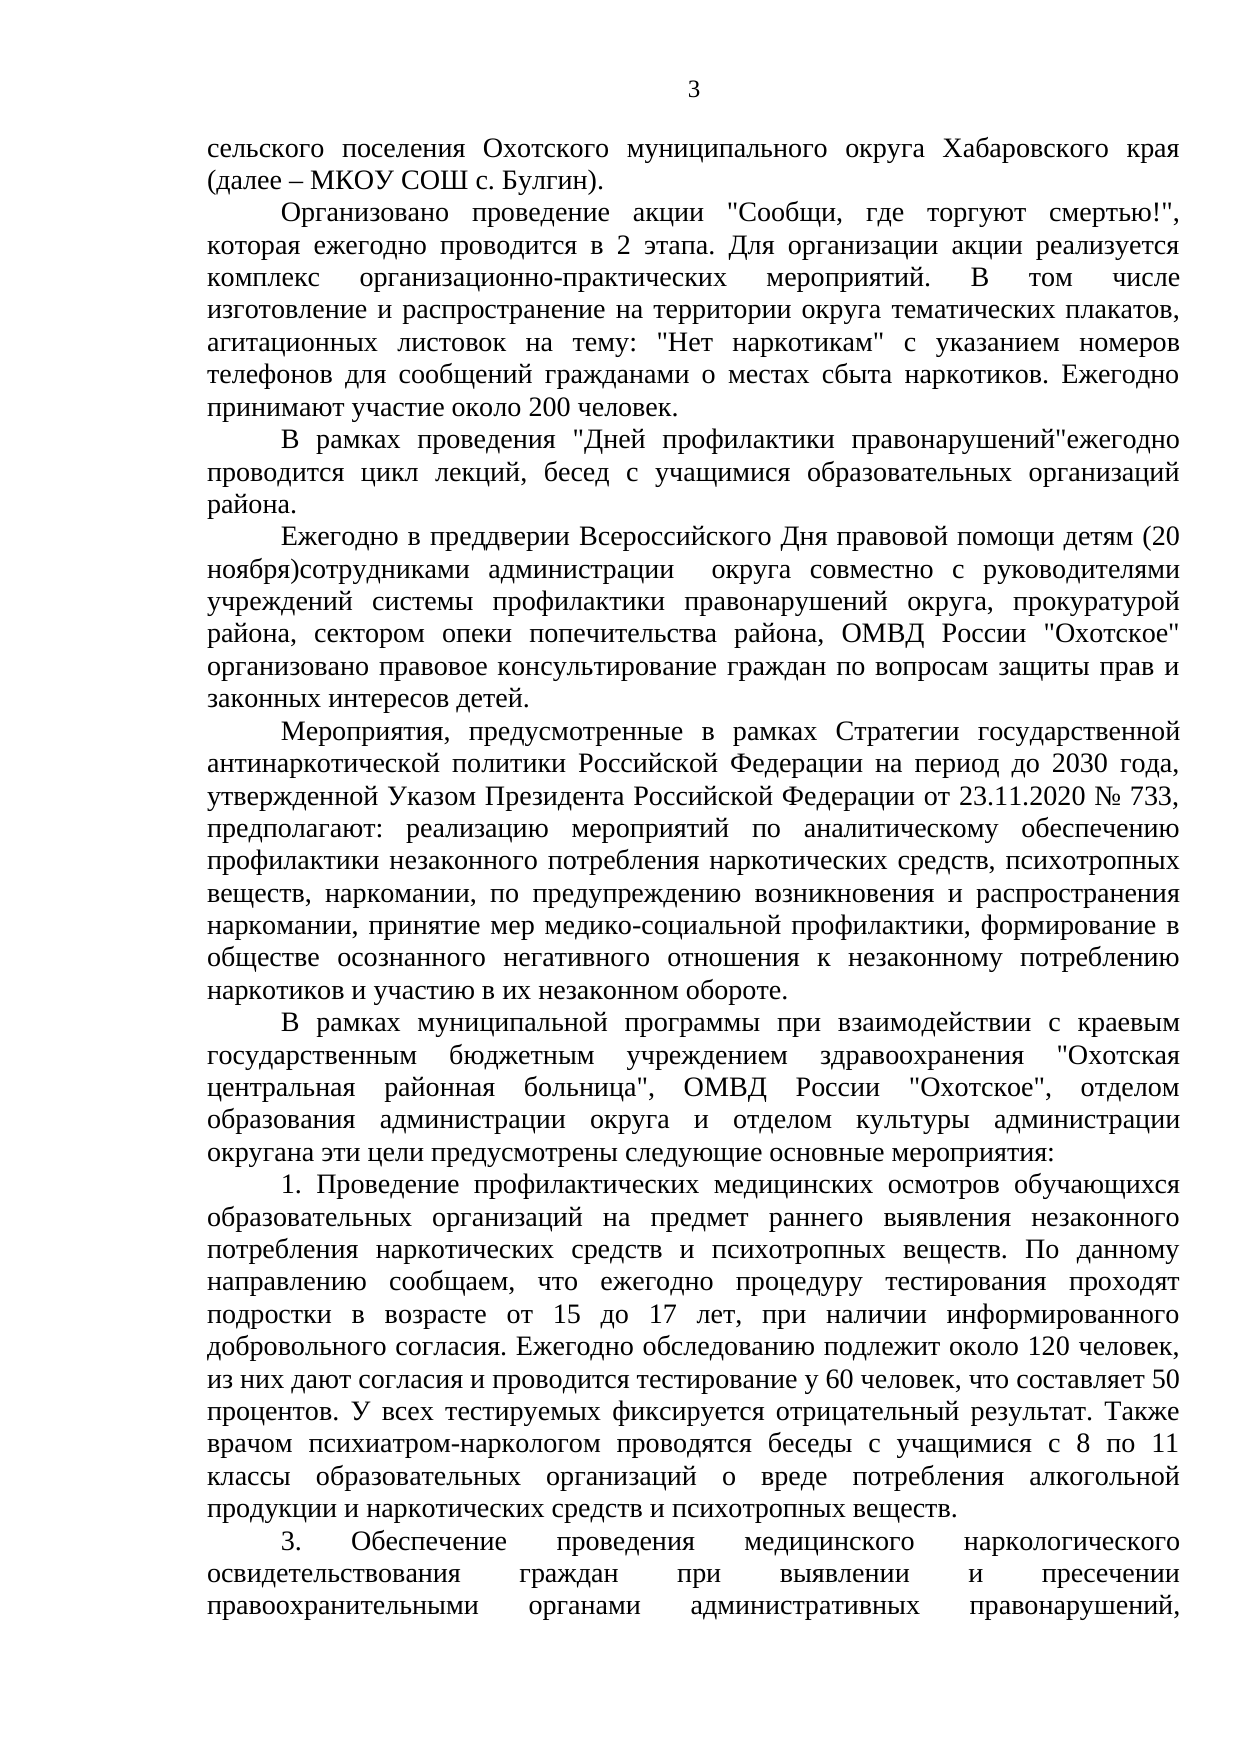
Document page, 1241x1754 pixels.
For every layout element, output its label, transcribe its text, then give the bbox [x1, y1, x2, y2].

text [207, 131, 1181, 195]
text Мероприятия, предусмотренные в рамках Стратегии государственной антинаркотической политики Российской Федерации на период до 2030 года, утвержденной Указом Президента Российской Федерации от 23.11.2020 № 733, предполагают: реализацию мероприятий по аналитическому обеспечению профилактики незаконного потребления наркотических средств, психотропных веществ, наркомании, по предупреждению возникновения и распространения наркомании, принятие мер медико-социальной профилактики, формирование в обществе осознанного негативного отношения к незаконному потреблению наркотиков и участию в их незаконном обороте. [207, 714, 1181, 1005]
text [207, 1524, 1181, 1621]
text Организовано проведение акции "Сообщи, где торгуют смертью!", которая ежегодно проводится в 2 этапа. Для организации акции реализуется комплекс организационно-практических мероприятий. В том числе изготовление и распространение на территории округа тематических плакатов, агитационных листовок на тему: "Нет наркотикам" с указанием номеров телефонов для сообщений гражданами о местах сбыта наркотиков. Ежегодно принимают участие около 200 человек. [207, 195, 1181, 422]
text В рамках проведения "Дней профилактики правонарушений"ежегодно проводится цикл лекций, бесед с учащимися образовательных организаций района. [207, 422, 1181, 519]
text В рамках муниципальной программы при взаимодействии с краевым государственным бюджетным учреждением здравоохранения "Охотская центральная районная больница", ОМВД России "Охотское", отделом образования администрации округа и отделом культуры администрации округана эти цели предусмотрены следующие основные мероприятия: [207, 1005, 1181, 1167]
text Ежегодно в преддверии Всероссийского Дня правовой помощи детям (20 ноября)сотрудниками администрации округа совместно с руководителями учреждений системы профилактики правонарушений округа, прокуратурой района, сектором опеки попечительства района, ОМВД России "Охотское" организовано правовое консультирование граждан по вопросам защиты прав и законных интересов детей. [207, 519, 1181, 714]
text 1. Проведение профилактических медицинских осмотров обучающихся образовательных организаций на предмет раннего выявления незаконного потребления наркотических средств и психотропных веществ. По данному направлению сообщаем, что ежегодно процедуру тестирования проходят подростки в возрасте от 15 до 17 лет, при наличии информированного добровольного согласия. Ежегодно обследованию подлежит около 120 человек, из них дают согласия и проводится тестирование у 60 человек, что составляет 50 процентов. У всех тестируемых фиксируется отрицательный результат. Также врачом психиатром-наркологом проводятся беседы с учащимися с 8 по 11 классы образовательных организаций о вреде потребления алкогольной продукции и наркотических средств и психотропных веществ. [207, 1167, 1181, 1524]
